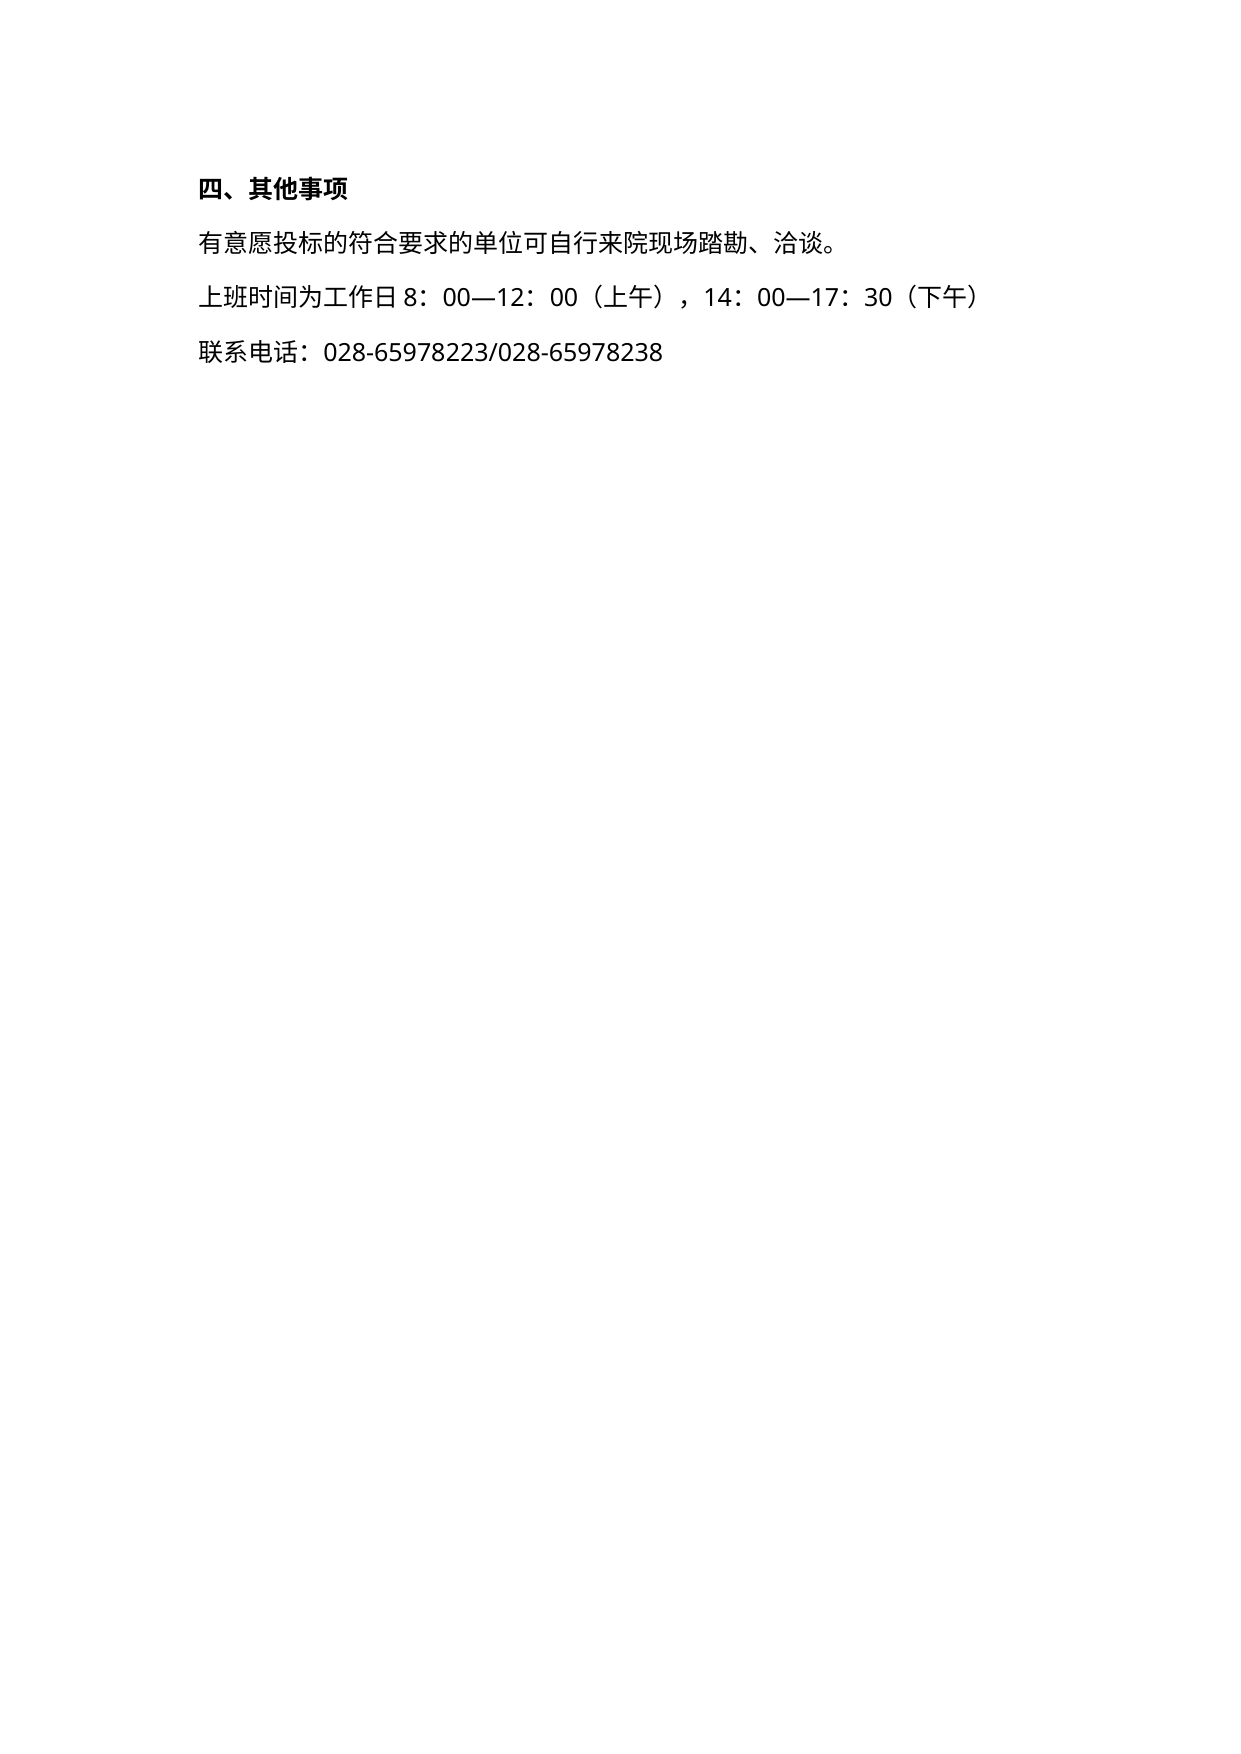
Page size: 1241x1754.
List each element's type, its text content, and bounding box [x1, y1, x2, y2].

text 联系电话：028-65978223/028-65978238 [148, 332, 1093, 368]
text 有意愿投标的符合要求的单位可自行来院现场踏勘、洽谈。 [148, 223, 1093, 260]
text 四、其他事项 [148, 169, 1093, 205]
text 上班时间为工作日8：00—12：00（上午），14：00—17：30（下午） [148, 278, 1093, 314]
